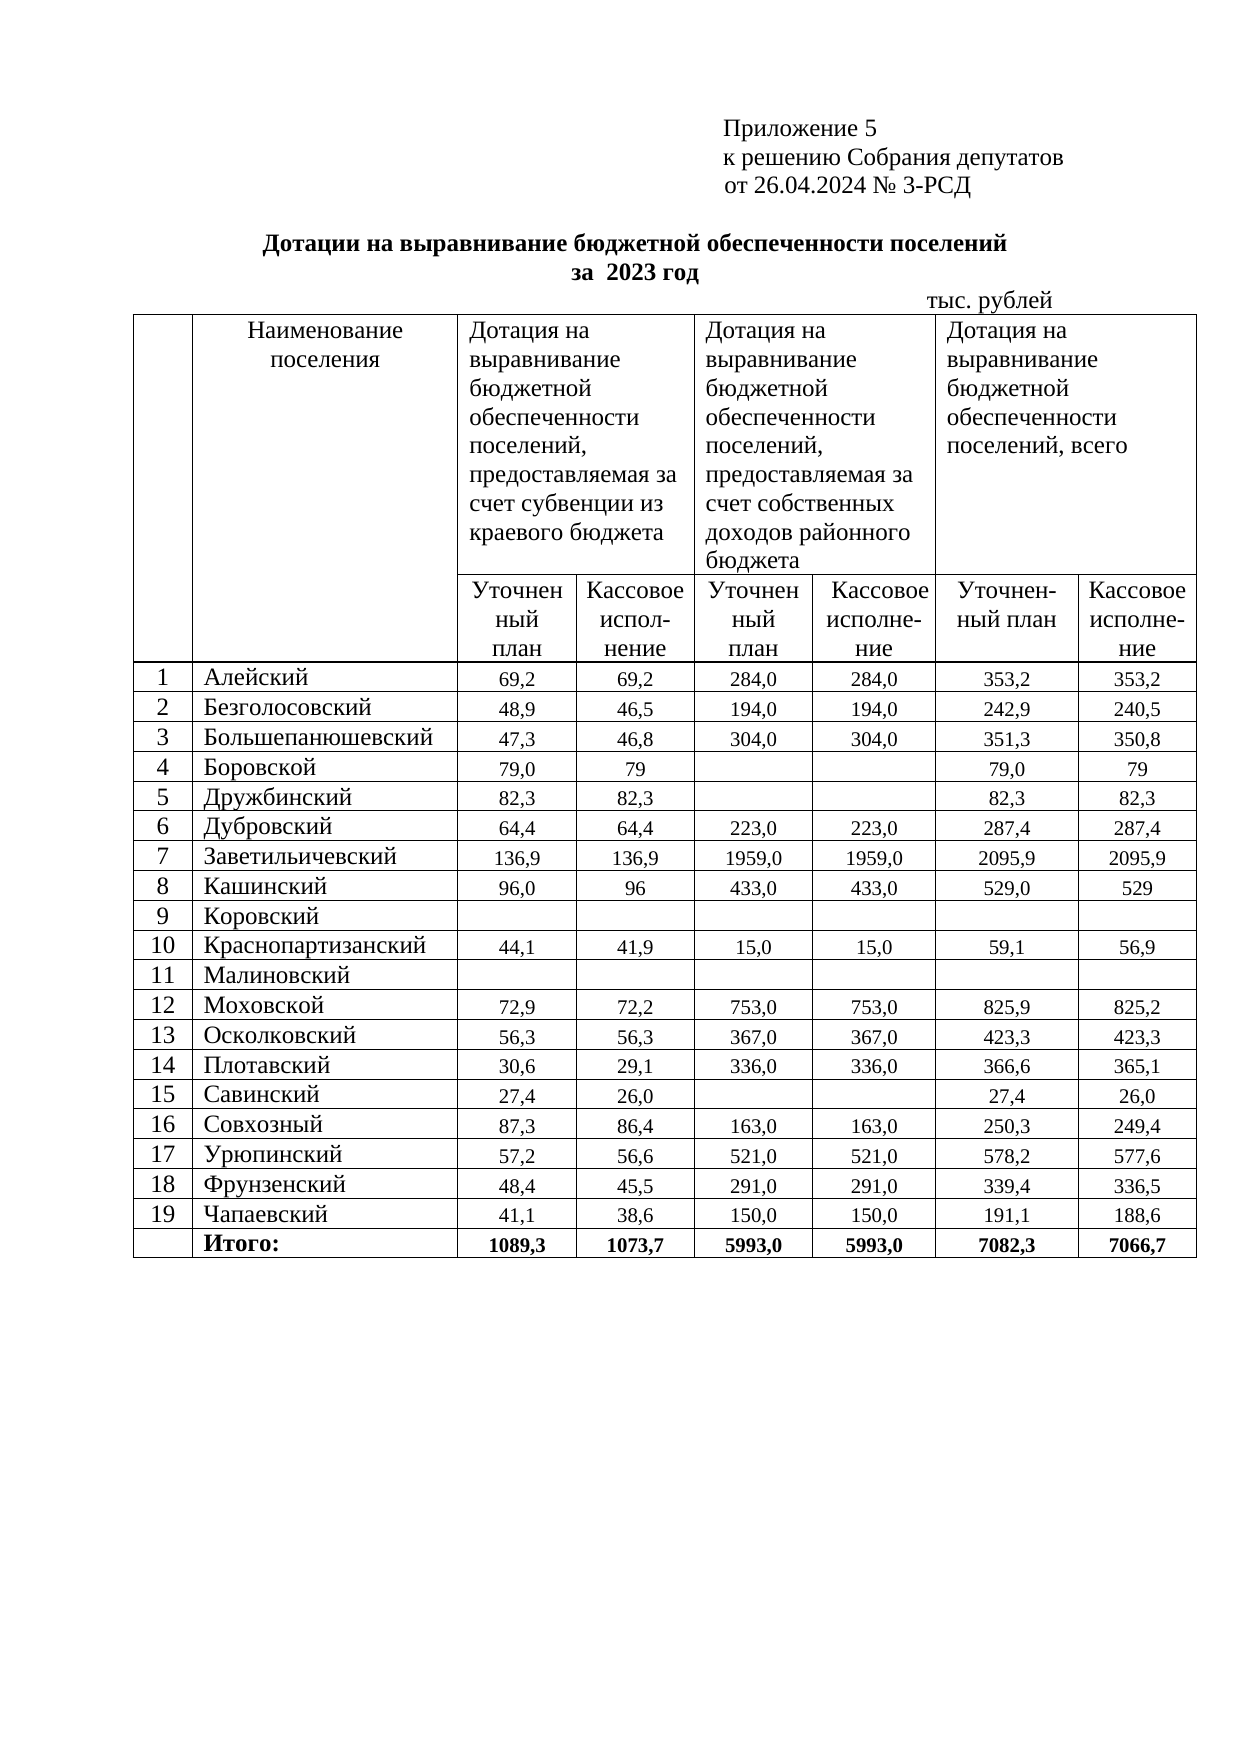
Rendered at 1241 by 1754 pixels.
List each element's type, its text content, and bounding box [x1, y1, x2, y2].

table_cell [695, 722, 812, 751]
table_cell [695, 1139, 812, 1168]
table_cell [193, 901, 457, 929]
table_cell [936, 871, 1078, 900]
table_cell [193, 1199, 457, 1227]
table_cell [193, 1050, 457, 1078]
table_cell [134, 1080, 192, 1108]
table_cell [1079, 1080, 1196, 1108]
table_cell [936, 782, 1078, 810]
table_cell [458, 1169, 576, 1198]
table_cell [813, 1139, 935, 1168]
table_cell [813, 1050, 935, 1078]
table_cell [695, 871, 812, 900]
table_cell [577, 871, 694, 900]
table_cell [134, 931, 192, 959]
text тыс. рублей [133, 286, 1137, 314]
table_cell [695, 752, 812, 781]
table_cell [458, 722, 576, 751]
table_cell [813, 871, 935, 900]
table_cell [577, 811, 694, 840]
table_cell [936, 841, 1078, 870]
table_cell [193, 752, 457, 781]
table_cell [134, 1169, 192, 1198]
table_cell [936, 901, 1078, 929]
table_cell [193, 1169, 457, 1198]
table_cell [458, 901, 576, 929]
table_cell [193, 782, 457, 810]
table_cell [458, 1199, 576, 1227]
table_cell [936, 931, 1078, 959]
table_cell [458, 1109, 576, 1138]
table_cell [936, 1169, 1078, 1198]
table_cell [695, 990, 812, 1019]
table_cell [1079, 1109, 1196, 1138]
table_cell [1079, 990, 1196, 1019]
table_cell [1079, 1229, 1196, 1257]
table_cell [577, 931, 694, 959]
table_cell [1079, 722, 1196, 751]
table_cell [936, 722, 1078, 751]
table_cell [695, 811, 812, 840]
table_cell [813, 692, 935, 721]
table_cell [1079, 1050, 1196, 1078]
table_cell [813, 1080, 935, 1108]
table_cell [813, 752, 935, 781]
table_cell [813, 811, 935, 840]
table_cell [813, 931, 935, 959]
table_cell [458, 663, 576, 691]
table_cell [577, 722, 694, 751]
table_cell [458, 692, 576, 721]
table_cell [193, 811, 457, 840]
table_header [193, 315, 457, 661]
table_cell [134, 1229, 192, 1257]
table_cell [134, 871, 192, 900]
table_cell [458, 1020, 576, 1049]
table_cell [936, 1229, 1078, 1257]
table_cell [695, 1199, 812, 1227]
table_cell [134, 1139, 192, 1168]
text за 2023 год [133, 257, 1137, 286]
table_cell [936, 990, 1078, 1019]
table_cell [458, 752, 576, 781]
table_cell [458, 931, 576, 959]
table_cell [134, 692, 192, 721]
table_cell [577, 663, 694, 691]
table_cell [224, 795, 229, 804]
text от 26.04.2024 № 3-РСД [649, 171, 1137, 199]
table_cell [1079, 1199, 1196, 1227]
text Дотации на выравнивание бюджетной обеспеченности поселений [133, 228, 1137, 257]
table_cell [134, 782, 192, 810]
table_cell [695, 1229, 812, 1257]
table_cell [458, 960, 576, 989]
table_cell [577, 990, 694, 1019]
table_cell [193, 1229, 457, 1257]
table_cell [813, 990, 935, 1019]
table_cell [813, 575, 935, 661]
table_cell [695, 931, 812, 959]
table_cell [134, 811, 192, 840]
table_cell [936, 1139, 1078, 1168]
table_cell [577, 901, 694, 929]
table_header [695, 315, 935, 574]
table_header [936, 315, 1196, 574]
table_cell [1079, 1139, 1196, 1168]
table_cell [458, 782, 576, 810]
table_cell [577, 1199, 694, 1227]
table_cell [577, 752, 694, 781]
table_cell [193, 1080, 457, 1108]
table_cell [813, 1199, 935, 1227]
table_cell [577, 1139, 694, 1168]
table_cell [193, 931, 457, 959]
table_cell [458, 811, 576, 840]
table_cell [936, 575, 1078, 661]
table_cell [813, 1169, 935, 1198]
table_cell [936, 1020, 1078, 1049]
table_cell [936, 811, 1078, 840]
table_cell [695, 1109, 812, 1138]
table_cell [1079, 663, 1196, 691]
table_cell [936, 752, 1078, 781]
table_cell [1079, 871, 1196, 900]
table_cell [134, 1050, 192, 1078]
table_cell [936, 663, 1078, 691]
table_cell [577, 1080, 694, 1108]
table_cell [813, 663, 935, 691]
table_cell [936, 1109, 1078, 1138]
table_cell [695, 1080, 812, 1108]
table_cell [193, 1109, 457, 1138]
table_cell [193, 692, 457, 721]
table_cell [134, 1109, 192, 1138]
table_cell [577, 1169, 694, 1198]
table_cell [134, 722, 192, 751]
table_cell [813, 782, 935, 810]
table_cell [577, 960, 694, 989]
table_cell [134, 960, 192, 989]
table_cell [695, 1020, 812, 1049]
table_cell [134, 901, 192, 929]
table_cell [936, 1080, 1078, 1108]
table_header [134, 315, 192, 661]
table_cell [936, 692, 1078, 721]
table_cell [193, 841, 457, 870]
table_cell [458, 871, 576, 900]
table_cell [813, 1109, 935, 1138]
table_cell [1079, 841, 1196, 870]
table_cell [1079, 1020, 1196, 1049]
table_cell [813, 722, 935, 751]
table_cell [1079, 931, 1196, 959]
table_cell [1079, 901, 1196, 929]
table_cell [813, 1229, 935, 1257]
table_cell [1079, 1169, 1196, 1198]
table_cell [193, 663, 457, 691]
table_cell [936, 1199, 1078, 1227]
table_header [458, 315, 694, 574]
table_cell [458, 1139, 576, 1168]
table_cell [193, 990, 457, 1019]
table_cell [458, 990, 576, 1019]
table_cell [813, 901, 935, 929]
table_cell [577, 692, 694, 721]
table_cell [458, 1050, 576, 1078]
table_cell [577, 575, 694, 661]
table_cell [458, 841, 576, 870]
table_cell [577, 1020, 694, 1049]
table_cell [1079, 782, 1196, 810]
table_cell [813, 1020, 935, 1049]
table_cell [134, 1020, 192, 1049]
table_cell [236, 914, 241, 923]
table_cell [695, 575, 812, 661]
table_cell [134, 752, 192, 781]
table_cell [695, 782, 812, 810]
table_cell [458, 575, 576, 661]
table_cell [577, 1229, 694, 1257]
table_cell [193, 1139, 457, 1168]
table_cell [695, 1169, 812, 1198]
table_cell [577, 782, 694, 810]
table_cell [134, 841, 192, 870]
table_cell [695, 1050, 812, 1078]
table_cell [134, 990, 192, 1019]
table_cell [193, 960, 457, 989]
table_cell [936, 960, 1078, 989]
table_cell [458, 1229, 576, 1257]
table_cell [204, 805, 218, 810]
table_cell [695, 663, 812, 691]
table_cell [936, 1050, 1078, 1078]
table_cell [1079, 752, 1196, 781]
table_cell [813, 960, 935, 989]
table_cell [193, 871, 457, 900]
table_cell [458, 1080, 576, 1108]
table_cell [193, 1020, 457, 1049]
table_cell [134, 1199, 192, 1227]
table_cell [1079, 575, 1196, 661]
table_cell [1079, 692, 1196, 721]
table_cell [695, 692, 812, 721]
text к решению Собрания депутатов [723, 142, 1137, 171]
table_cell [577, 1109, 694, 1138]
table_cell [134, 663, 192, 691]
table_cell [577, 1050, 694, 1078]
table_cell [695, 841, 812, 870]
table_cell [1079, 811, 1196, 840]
text Приложение 5 [649, 113, 1137, 142]
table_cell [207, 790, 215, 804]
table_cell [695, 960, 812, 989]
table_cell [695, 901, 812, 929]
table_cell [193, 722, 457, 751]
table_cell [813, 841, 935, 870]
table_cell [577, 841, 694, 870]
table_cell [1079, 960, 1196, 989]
